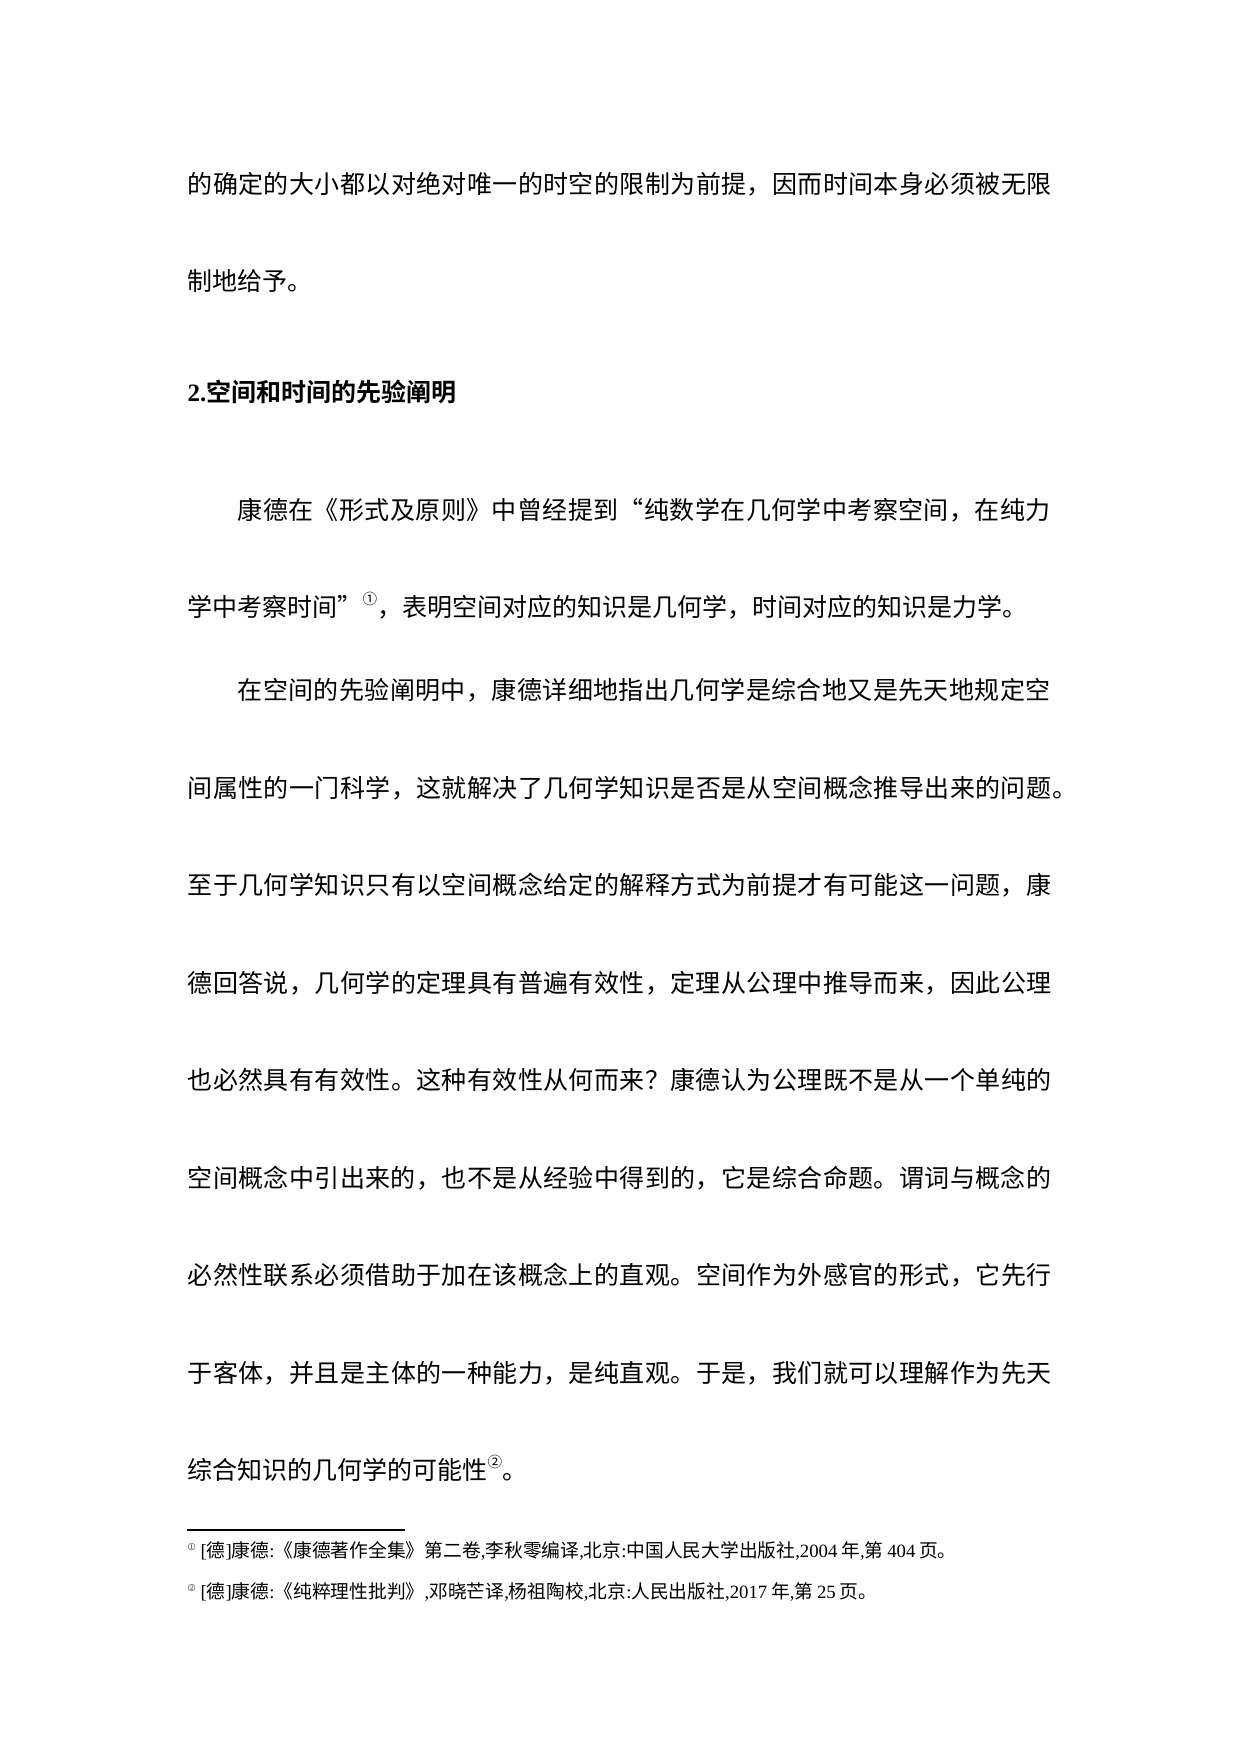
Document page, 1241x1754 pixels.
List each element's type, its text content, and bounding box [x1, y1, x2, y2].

text 在空间的先验阐明中，康德详细地指出几何学是综合地又是先天地规定空间属性的一门科学，这就解决了几何学知识是否是从空间概念推导出来的问题。至于几何学知识只有以空间概念给定的解释方式为前提才有可能这一问题，康德回答说，几何学的定理具有普遍有效性，定理从公理中推导而来，因此公理也必然具有有效性。这种有效性从何而来？康德认为公理既不是从一个单纯的空间概念中引出来的，也不是从经验中得到的，它是综合命题。谓词与概念的必然性联系必须借助于加在该概念上的直观。空间作为外感官的形式，它先行于客体，并且是主体的一种能力，是纯直观。于是，我们就可以理解作为先天综合知识的几何学的可能性。 [187, 656, 1053, 1501]
subtitle 2.空间和时间的先验阐明 [187, 358, 1053, 423]
text 康德在《形式及原则》中曾经提到“纯数学在几何学中考察空间，在纯力学中考察时间”，表明空间对应的知识是几何学，时间对应的知识是力学。 [187, 476, 1053, 638]
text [187, 150, 1053, 312]
